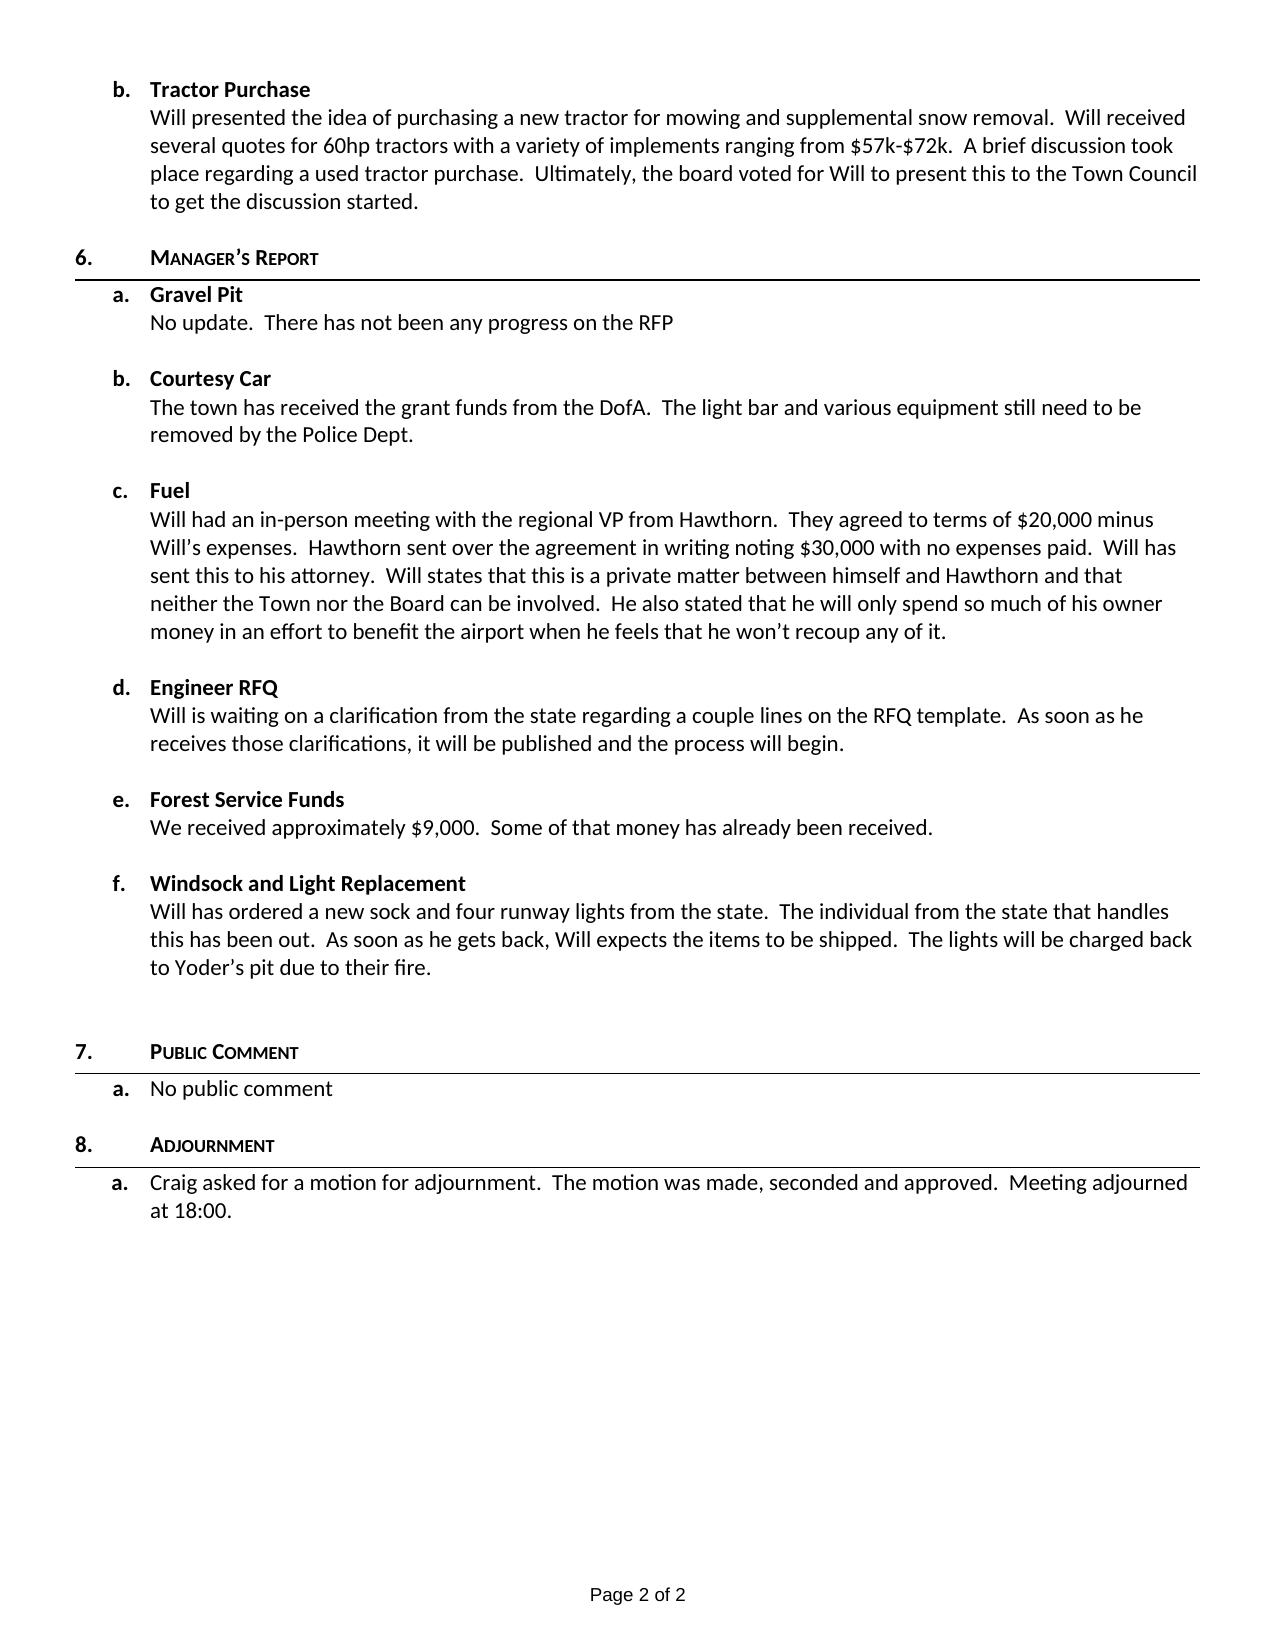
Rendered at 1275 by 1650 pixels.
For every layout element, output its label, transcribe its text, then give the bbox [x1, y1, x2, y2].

text a. No public comment [75, 1074, 1200, 1102]
text The town has received the grant funds from the DofA. The light bar and various equipment still need to be removed by the Police Dept. [150, 393, 1200, 449]
text d. Engineer RFQ [112, 673, 1200, 701]
text 6. Manager’s Report [75, 243, 1200, 279]
text f. Windsock and Light Replacement [112, 869, 1200, 897]
text Will had an in-person meeting with the regional VP from Hawthorn. They agreed to terms of $20,000 minus Will’s expenses. Hawthorn sent over the agreement in writing noting $30,000 with no expenses paid. Will has sent this to his attorney. Will states that this is a private matter between himself and Hawthorn and that neither the Town nor the Board can be involved. He also stated that he will only spend so much of his owner money in an effort to benefit the airport when he feels that he won’t recoup any of it. [75, 505, 1200, 645]
text a. Gravel Pit [75, 281, 1200, 308]
text a. Craig asked for a motion for adjournment. The motion was made, seconded and approved. Meeting adjourned at 18:00. [75, 1168, 1200, 1224]
text We received approximately $9,000. Some of that money has already been received. [150, 813, 1200, 841]
text Will presented the idea of purchasing a new tractor for mowing and supplemental snow removal. Will received several quotes for 60hp tractors with a variety of implements ranging from $57k-$72k. A brief discussion took place regarding a used tractor purchase. Ultimately, the board voted for Will to present this to the Town Council to get the discussion started. [150, 103, 1200, 215]
text Will has ordered a new sock and four runway lights from the state. The individual from the state that handles this has been out. As soon as he gets back, Will expects the items to be shipped. The lights will be charged back to Yoder’s pit due to their fire. [150, 897, 1200, 981]
list Courtesy Car [112, 364, 1200, 393]
text No update. There has not been any progress on the RFP [75, 308, 1200, 337]
text e. Forest Service Funds [112, 785, 1200, 813]
list Tractor Purchase [112, 75, 1200, 103]
text c. Fuel [75, 477, 1200, 505]
text 7. Public Comment [75, 1037, 1200, 1073]
text Will is waiting on a clarification from the state regarding a couple lines on the RFQ template. As soon as he receives those clarifications, it will be published and the process will begin. [150, 701, 1200, 757]
text 8. Adjournment [75, 1131, 1200, 1167]
